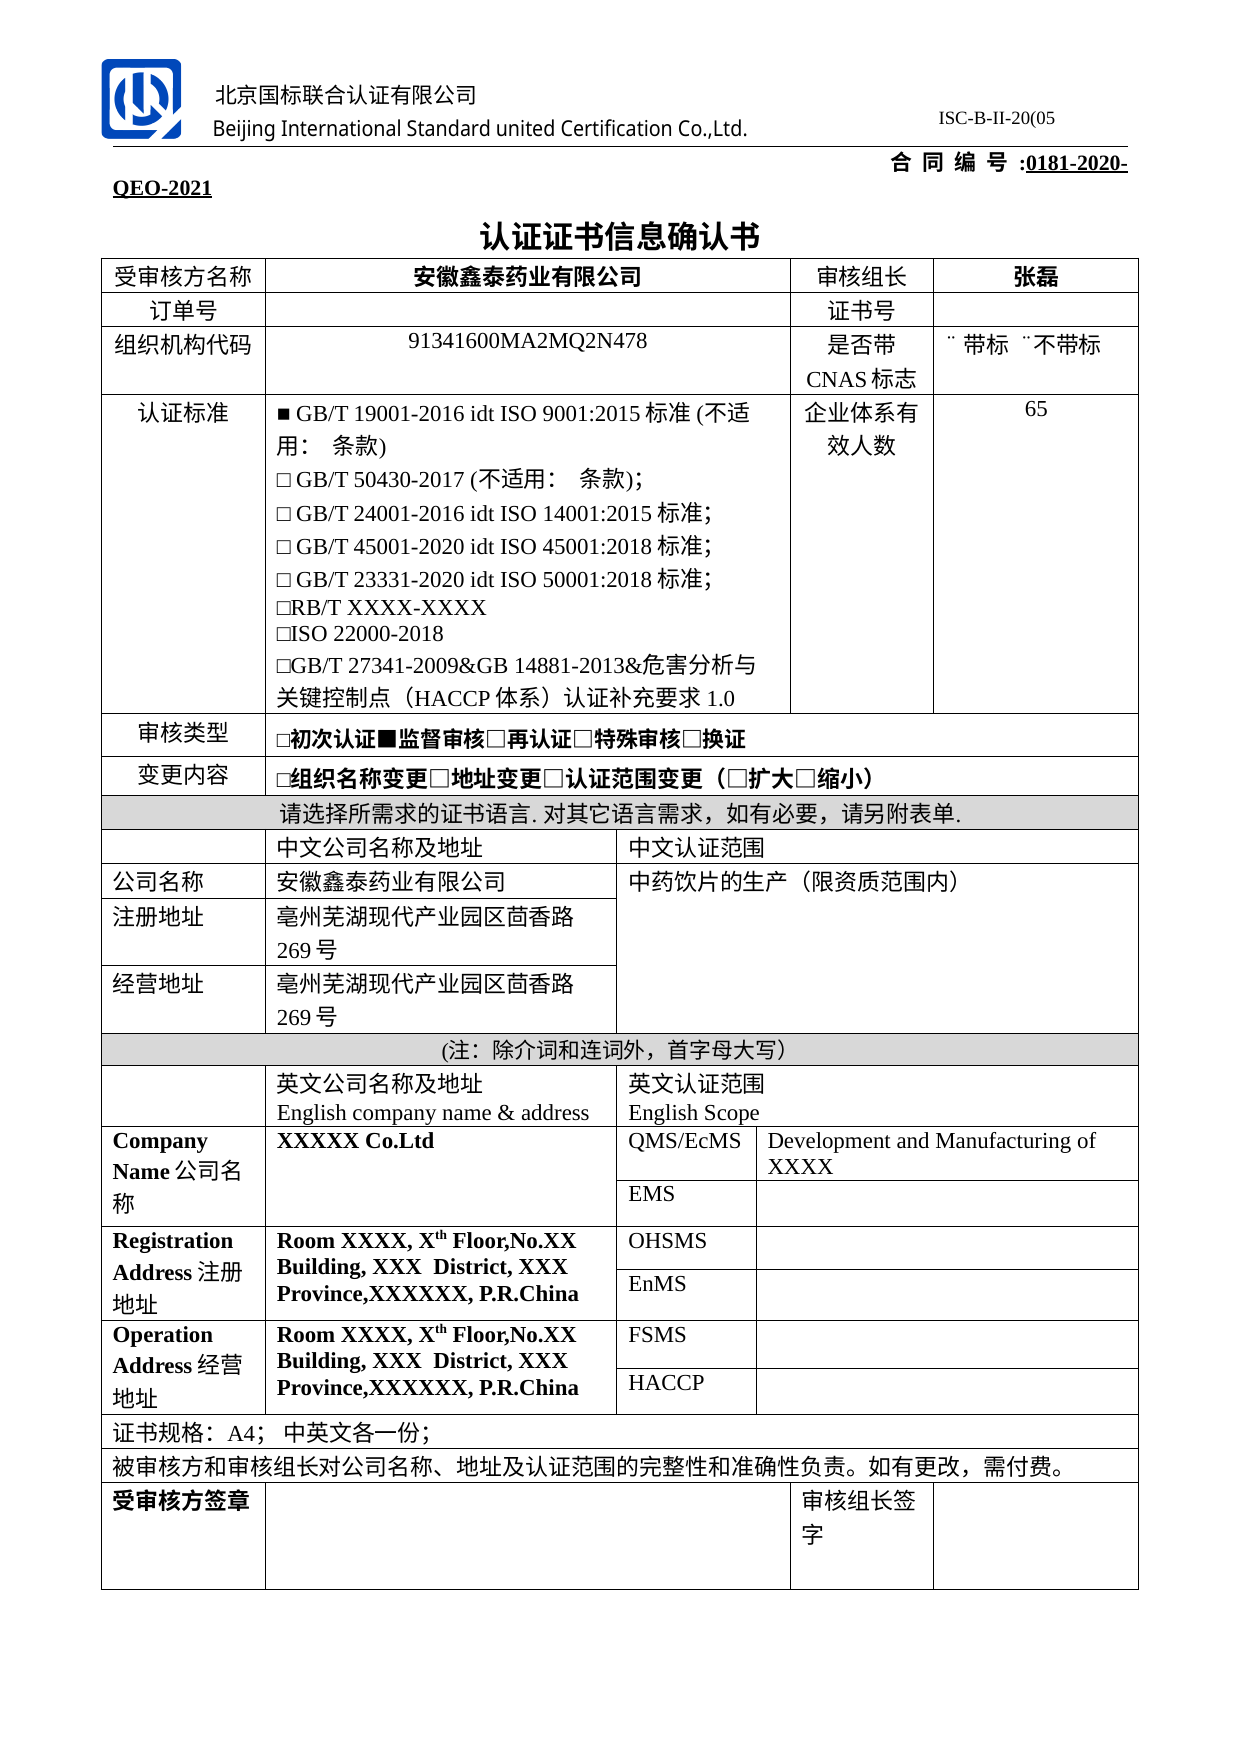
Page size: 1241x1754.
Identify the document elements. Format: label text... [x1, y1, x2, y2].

text 合同编号:0181-2020-QEO-2021 [112, 150, 1128, 200]
table_cell FSMS [617, 1321, 756, 1368]
table_cell [934, 293, 1138, 326]
picture [101, 59, 182, 139]
table_cell 注册地址 [102, 899, 265, 965]
table_cell ¨ 带标 ¨不带标 [934, 327, 1138, 394]
table_cell 公司名称 [102, 864, 265, 897]
table_cell Development and Manufacturing of XXXX [757, 1127, 1138, 1179]
table_cell □组织名称变更□地址变更□认证范围变更（□扩大□缩小） [266, 757, 1138, 794]
table_cell 证书规格：A4； 中英文各一份； [102, 1415, 1138, 1448]
table_cell 请选择所需求的证书语言. 对其它语言需求，如有必要，请另附表单. [102, 796, 1138, 829]
table_cell 英文公司名称及地址 English company name & address [266, 1066, 616, 1126]
table_cell [102, 1066, 265, 1126]
table_cell 订单号 [102, 293, 265, 326]
table_cell 企业体系有效人数 [791, 395, 933, 713]
table_cell Room XXXX, Xth Floor,No.XX Building, XXX District, XXX Province,XXXXXX, P.R.China [266, 1321, 616, 1414]
table_cell 中文认证范围 [617, 830, 1138, 863]
table_cell QMS/EcMS [617, 1127, 756, 1179]
table_cell 变更内容 [102, 757, 265, 794]
table_cell 中药饮片的生产（限资质范围内） [617, 864, 1138, 1032]
table_cell ■ GB/T 19001-2016 idt ISO 9001:2015标准 (不适用： 条款) □ GB/T 50430-2017 (不适用： 条款)； □ GB/T 24001-2016 idt ISO 14001:2015标准； □ GB/T 45001-2020 idt ISO 45001:2018标准； □ GB/T 23331-2020 idt ISO 50001:2018标准； □RB/T XXXX-XXXX □ISO 22000-2018 □GB/T 27341-2009&GB 14881-2013&危害分析与关键控制点（HACCP体系）认证补充要求 1.0 [266, 395, 790, 713]
table_cell 审核类型 [102, 714, 265, 756]
table_cell Operation Address经营地址 [102, 1321, 265, 1414]
table_cell Registration Address注册地址 [102, 1227, 265, 1320]
table_cell EnMS [617, 1270, 756, 1320]
table_cell Company Name公司名称 [102, 1127, 265, 1226]
table_cell 组织机构代码 [102, 327, 265, 394]
table_cell 65 [934, 395, 1138, 713]
text 认证证书信息确认书 [112, 212, 1128, 258]
table_cell 英文认证范围 English Scope [617, 1066, 1138, 1126]
table_cell 中文公司名称及地址 [266, 830, 616, 863]
table_cell [102, 830, 265, 863]
table_cell 是否带CNAS标志 [791, 327, 933, 394]
table_cell 亳州芜湖现代产业园区茴香路269号 [266, 966, 616, 1032]
table_cell [757, 1227, 1138, 1269]
table_cell HACCP [617, 1369, 756, 1414]
table_cell [934, 1483, 1138, 1589]
table_cell [757, 1181, 1138, 1226]
table_cell 证书号 [791, 293, 933, 326]
table_cell 亳州芜湖现代产业园区茴香路269号 [266, 899, 616, 965]
table_cell 受审核方签章 [102, 1483, 265, 1589]
table_cell (注：除介词和连词外，首字母大写） [102, 1034, 1138, 1065]
table_cell □初次认证■监督审核□再认证□特殊审核□换证 [266, 714, 1138, 756]
table_cell 被审核方和审核组长对公司名称、地址及认证范围的完整性和准确性负责。如有更改，需付费。 [102, 1449, 1138, 1482]
table_header 张磊 [934, 259, 1138, 292]
table_cell [266, 1483, 790, 1589]
table_cell 安徽鑫泰药业有限公司 [266, 864, 616, 897]
table_cell [757, 1321, 1138, 1368]
table_header 安徽鑫泰药业有限公司 [266, 259, 790, 292]
table_cell 认证标准 [102, 395, 265, 713]
table_cell 91341600MA2MQ2N478 [266, 327, 790, 394]
table_cell EMS [617, 1181, 756, 1226]
table_cell OHSMS [617, 1227, 756, 1269]
table_cell Room XXXX, Xth Floor,No.XX Building, XXX District, XXX Province,XXXXXX, P.R.China [266, 1227, 616, 1320]
table_cell [266, 293, 790, 326]
table_cell 审核组长签字 [791, 1483, 933, 1589]
table_cell [757, 1369, 1138, 1414]
table_cell XXXXX Co.Ltd [266, 1127, 616, 1226]
table_cell [757, 1270, 1138, 1320]
table_cell 经营地址 [102, 966, 265, 1032]
table_header 审核组长 [791, 259, 933, 292]
table_header 受审核方名称 [102, 259, 265, 292]
